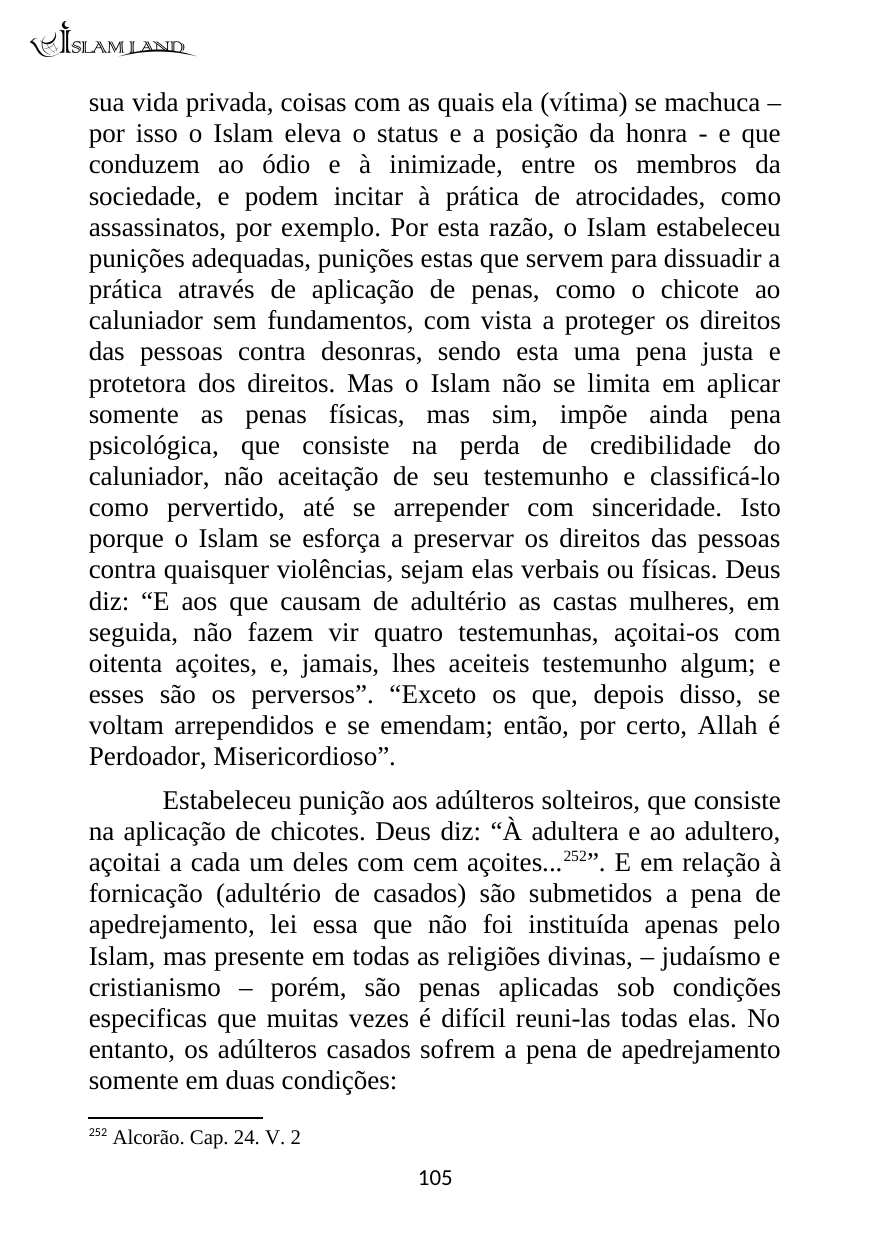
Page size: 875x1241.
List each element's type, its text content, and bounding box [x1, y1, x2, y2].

picture [29, 21, 198, 57]
text Estabeleceu punição aos adúlteros solteiros, que consiste na aplicação de chicotes. Deus diz: “À adultera e ao adultero, açoitai a cada um deles com cem açoites...”. E em relação à fornicação (adultério de casados) são submetidos a pena de apedrejamento, lei essa que não foi instituída apenas pelo Islam, mas presente em todas as religiões divinas, – judaísmo e cristianismo – porém, são penas aplicadas sob condições especificas que muitas vezes é difícil reuni-las todas elas. No entanto, os adúlteros casados sofrem a pena de apedrejamento somente em duas condições: [88, 784, 782, 1096]
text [88, 86, 782, 772]
